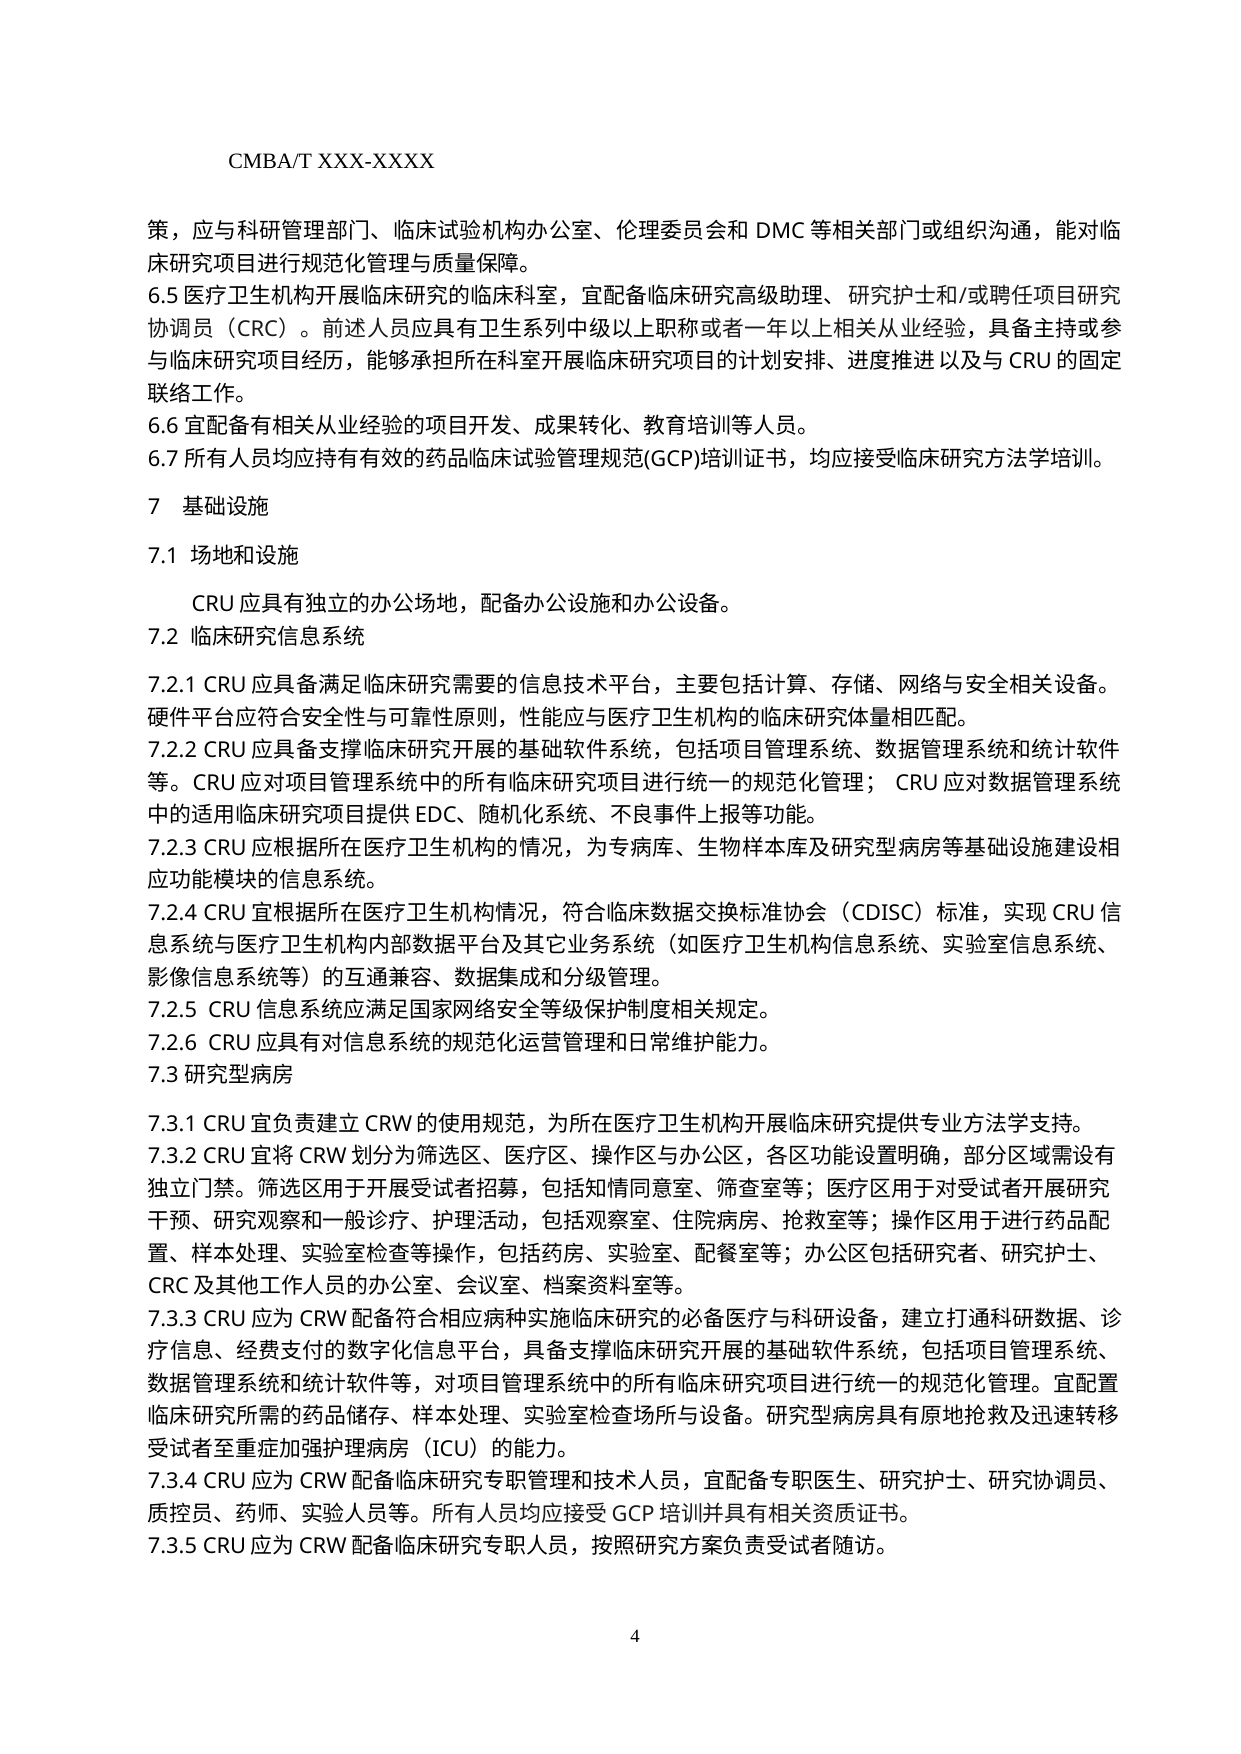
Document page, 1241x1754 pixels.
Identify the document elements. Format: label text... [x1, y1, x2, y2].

text 7.3.1 CRU宜负责建立CRW的使用规范，为所在医疗卫生机构开展临床研究提供专业方法学支持。 [148, 1105, 1122, 1138]
text 7.3 研究型病房 [148, 1057, 1122, 1089]
text 7.2.2 CRU应具备支撑临床研究开展的基础软件系统，包括项目管理系统、数据管理系统和统计软件等。CRU应对项目管理系统中的所有临床研究项目进行统一的规范化管理； CRU应对数据管理系统中的适用临床研究项目提供EDC、随机化系统、不良事件上报等功能。 [148, 732, 1122, 829]
text 7.3.5 CRU应为CRW配备临床研究专职人员，按照研究方案负责受试者随访。 [148, 1528, 1122, 1560]
text 7.2.6 CRU应具有对信息系统的规范化运营管理和日常维护能力。 [148, 1024, 1122, 1057]
text 7.2.3 CRU应根据所在医疗卫生机构的情况，为专病库、生物样本库及研究型病房等基础设施建设相应功能模块的信息系统。 [148, 829, 1122, 894]
text 6.6 宜配备有相关从业经验的项目开发、成果转化、教育培训等人员。 [148, 408, 1122, 440]
text CRU应具有独立的办公场地，配备办公设施和办公设备。 [148, 586, 1122, 619]
text 6.5医疗卫生机构开展临床研究的临床科室，宜配备临床研究高级助理、研究护士和/或聘任项目研究协调员（CRC）。前述人员应具有卫生系列中级以上职称或者一年以上相关从业经验，具备主持或参与临床研究项目经历，能够承担所在科室开展临床研究项目的计划安排、进度推进以及与CRU的固定联络工作。 [148, 278, 1122, 408]
text 基础设施 [148, 489, 1122, 522]
text 7.3.2 CRU宜将CRW划分为筛选区、医疗区、操作区与办公区，各区功能设置明确，部分区域需设有独立门禁。筛选区用于开展受试者招募，包括知情同意室、筛查室等；医疗区用于对受试者开展研究干预、研究观察和一般诊疗、护理活动，包括观察室、住院病房、抢救室等；操作区用于进行药品配置、样本处理、实验室检查等操作，包括药房、实验室、配餐室等；办公区包括研究者、研究护士、CRC及其他工作人员的办公室、会议室、档案资料室等。 [148, 1138, 1122, 1300]
text 7.2.1 CRU应具备满足临床研究需要的信息技术平台，主要包括计算、存储、网络与安全相关设备。硬件平台应符合安全性与可靠性原则，性能应与医疗卫生机构的临床研究体量相匹配。 [148, 667, 1122, 732]
text 7.3.3 CRU应为CRW配备符合相应病种实施临床研究的必备医疗与科研设备，建立打通科研数据、诊疗信息、经费支付的数字化信息平台，具备支撑临床研究开展的基础软件系统，包括项目管理系统、数据管理系统和统计软件等，对项目管理系统中的所有临床研究项目进行统一的规范化管理。宜配置临床研究所需的药品储存、样本处理、实验室检查场所与设备。研究型病房具有原地抢救及迅速转移受试者至重症加强护理病房（ICU）的能力。 [148, 1300, 1122, 1463]
text 7.2 临床研究信息系统 [148, 619, 1122, 651]
text 7.2.5 CRU信息系统应满足国家网络安全等级保护制度相关规定。 [148, 992, 1122, 1024]
text 7.1 场地和设施 [148, 538, 1122, 570]
text 7.3.4 CRU应为CRW配备临床研究专职管理和技术人员，宜配备专职医生、研究护士、研究协调员、质控员、药师、实验人员等。所有人员均应接受GCP培训并具有相关资质证书。 [148, 1463, 1122, 1528]
text 6.7 所有人员均应持有有效的药品临床试验管理规范(GCP)培训证书，均应接受临床研究方法学培训。 [148, 440, 1122, 473]
text 7.2.4 CRU宜根据所在医疗卫生机构情况，符合临床数据交换标准协会（CDISC）标准，实现CRU信息系统与医疗卫生机构内部数据平台及其它业务系统（如医疗卫生机构信息系统、实验室信息系统、影像信息系统等）的互通兼容、数据集成和分级管理。 [148, 894, 1122, 992]
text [148, 213, 1122, 278]
